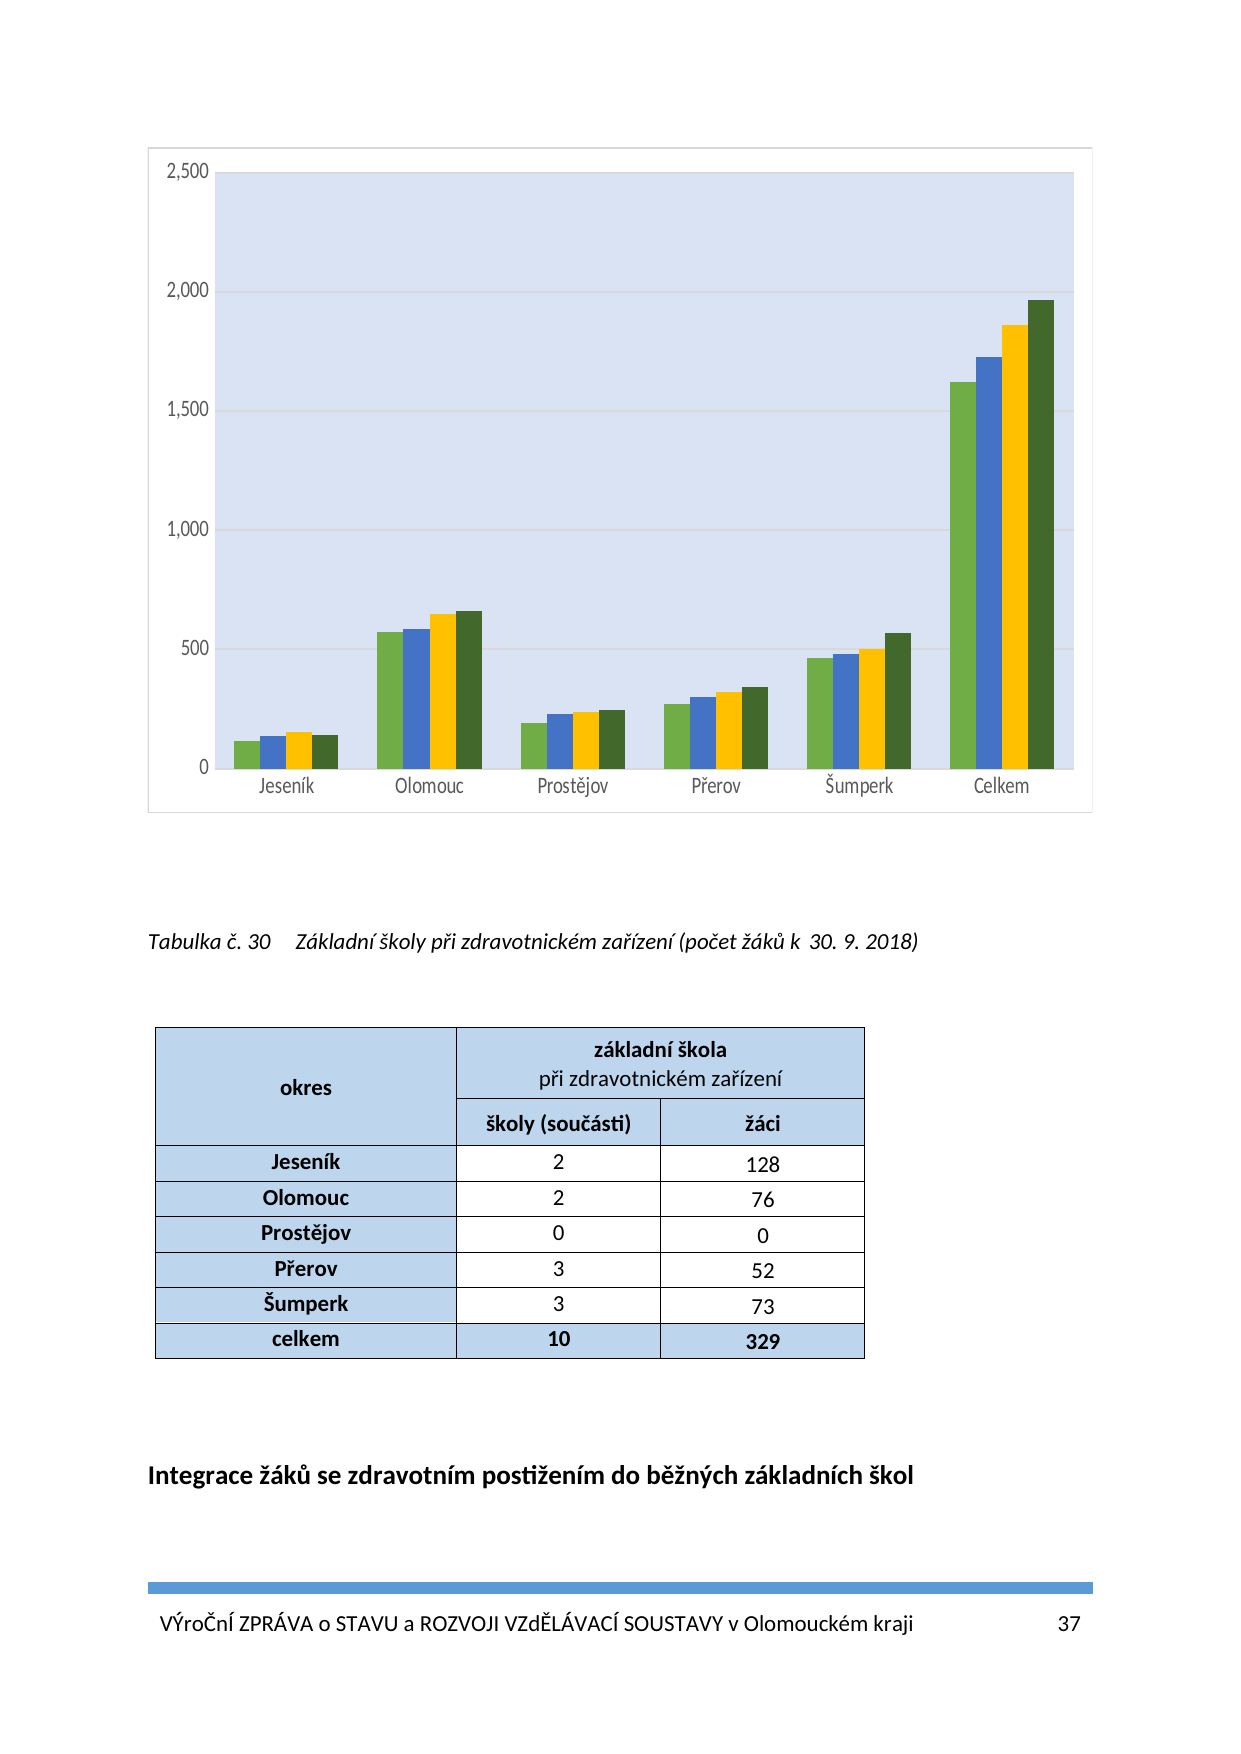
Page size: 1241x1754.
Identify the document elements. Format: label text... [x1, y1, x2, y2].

text Tabulka č. 30 Základní školy při zdravotnickém zařízení (počet žáků k 30. 9. 2018) [148, 927, 1093, 956]
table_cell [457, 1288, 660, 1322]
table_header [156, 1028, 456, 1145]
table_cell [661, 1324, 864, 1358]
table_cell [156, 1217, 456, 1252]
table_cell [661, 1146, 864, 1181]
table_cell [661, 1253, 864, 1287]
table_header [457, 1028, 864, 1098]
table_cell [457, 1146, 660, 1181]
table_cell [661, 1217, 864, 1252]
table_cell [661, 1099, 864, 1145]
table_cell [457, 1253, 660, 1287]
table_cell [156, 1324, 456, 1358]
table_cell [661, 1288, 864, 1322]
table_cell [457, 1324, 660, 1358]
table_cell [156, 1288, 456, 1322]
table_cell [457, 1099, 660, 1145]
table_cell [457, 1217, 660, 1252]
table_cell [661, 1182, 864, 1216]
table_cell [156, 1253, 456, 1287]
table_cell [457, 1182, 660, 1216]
text Integrace žáků se zdravotním postižením do běžných základních škol [148, 1458, 1093, 1491]
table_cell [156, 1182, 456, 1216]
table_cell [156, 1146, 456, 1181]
